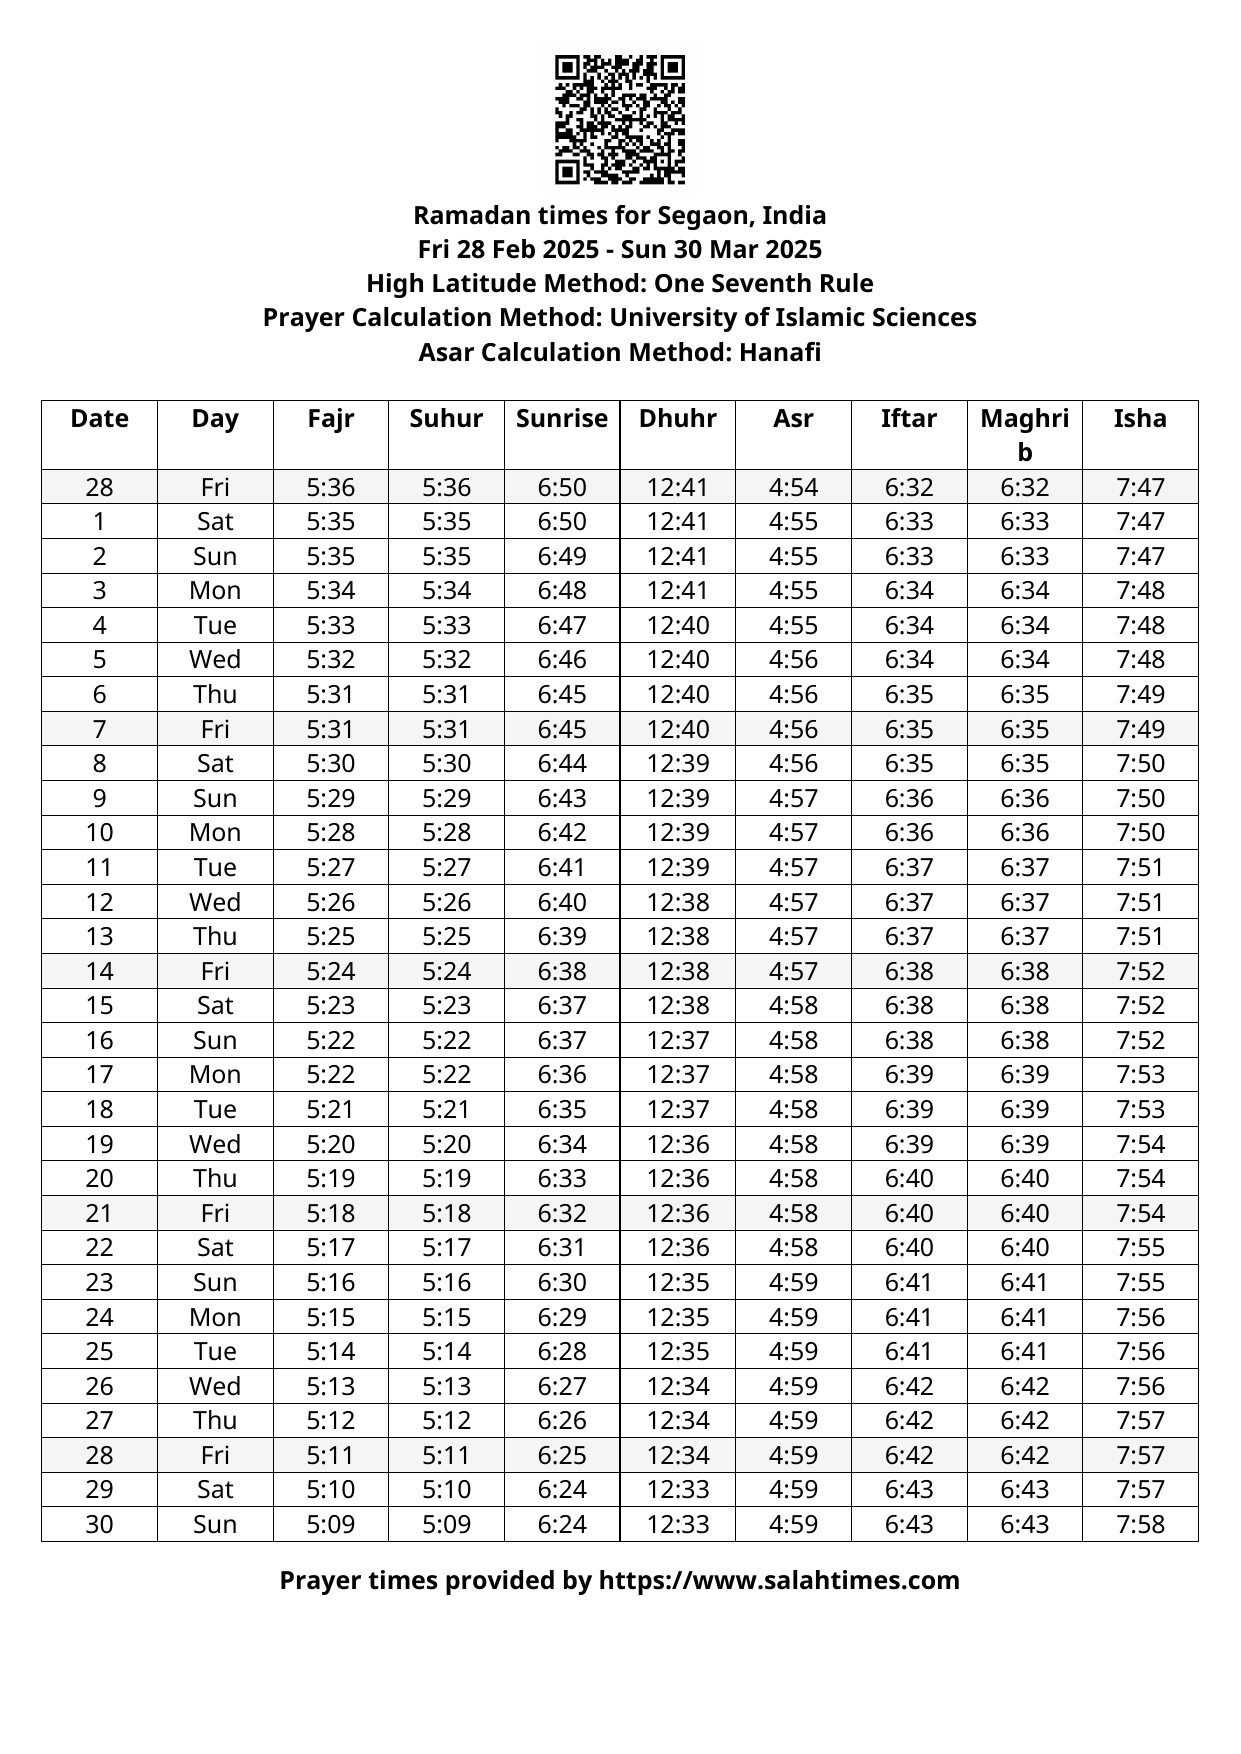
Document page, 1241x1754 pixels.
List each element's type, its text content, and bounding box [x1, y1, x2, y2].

table_cell 6:49 [505, 539, 619, 572]
table_cell 5:31 [389, 677, 504, 711]
table_cell 6:50 [505, 504, 619, 538]
table_cell Fri [158, 712, 273, 745]
table_cell 6:37 [852, 850, 967, 884]
table_cell 7:55 [1083, 1231, 1198, 1264]
table_cell 6:35 [852, 746, 967, 780]
table_cell 6:41 [852, 1300, 967, 1333]
table_cell 7:49 [1083, 712, 1198, 745]
table_cell 25 [42, 1334, 157, 1368]
table_cell Wed [158, 885, 273, 918]
table_cell 5:17 [389, 1231, 504, 1264]
text Prayer times provided by https://www.salahtimes.com [42, 1563, 1198, 1597]
table_cell 4:59 [736, 1473, 851, 1506]
table_cell 6:40 [505, 885, 619, 918]
table_cell 6:39 [968, 1058, 1082, 1091]
table_cell 6:39 [505, 919, 619, 953]
table_cell 6:29 [505, 1300, 619, 1333]
table_cell 6:40 [852, 1161, 967, 1195]
table_cell 7:58 [1083, 1507, 1198, 1541]
table_cell 4:57 [736, 954, 851, 987]
table_cell 4:58 [736, 1231, 851, 1264]
table_cell 5:22 [274, 1023, 388, 1057]
table_cell 6:34 [968, 608, 1082, 642]
table_cell 5:15 [274, 1300, 388, 1333]
table_cell 6:50 [505, 470, 619, 503]
table_cell 6:33 [505, 1161, 619, 1195]
table_cell 12:41 [621, 504, 735, 538]
table_cell 6:32 [505, 1196, 619, 1229]
table_cell 7:56 [1083, 1334, 1198, 1368]
table_cell 5:12 [389, 1404, 504, 1437]
table_cell 5:36 [389, 470, 504, 503]
table_cell 9 [42, 781, 157, 814]
table_cell 6:39 [852, 1092, 967, 1126]
table_cell 4:59 [736, 1404, 851, 1437]
table_cell 6:43 [968, 1473, 1082, 1506]
text Fri 28 Feb 2025 - Sun 30 Mar 2025 [42, 232, 1198, 266]
table_cell 5:32 [389, 643, 504, 676]
table_cell 5:26 [389, 885, 504, 918]
table_cell 6:30 [505, 1265, 619, 1299]
table_cell 4:59 [736, 1438, 851, 1472]
table_cell Sun [158, 1023, 273, 1057]
table_header Dhuhr [621, 401, 735, 469]
table_cell 7:51 [1083, 885, 1198, 918]
table_cell 6:37 [852, 885, 967, 918]
table_cell 28 [42, 1438, 157, 1472]
table_cell 4:57 [736, 919, 851, 953]
table_cell 7:50 [1083, 816, 1198, 849]
table_cell 12:40 [621, 643, 735, 676]
table_cell 6:38 [968, 1023, 1082, 1057]
table_cell 4:55 [736, 608, 851, 642]
table_cell 7:48 [1083, 574, 1198, 607]
table_cell 5:13 [389, 1369, 504, 1402]
table_cell 6:34 [852, 643, 967, 676]
table_cell 5:32 [274, 643, 388, 676]
table_cell 6:39 [968, 1127, 1082, 1160]
table_cell 5:35 [389, 539, 504, 572]
table_cell 5:35 [274, 504, 388, 538]
table_cell Sat [158, 1473, 273, 1506]
table_cell 7:57 [1083, 1404, 1198, 1437]
table_cell 21 [42, 1196, 157, 1229]
table_cell 12:37 [621, 1058, 735, 1091]
table_cell 6:41 [505, 850, 619, 884]
table_cell 5:28 [274, 816, 388, 849]
table_cell 5:31 [274, 677, 388, 711]
table_cell 4:58 [736, 1023, 851, 1057]
table_cell 7:51 [1083, 850, 1198, 884]
table_cell 7:48 [1083, 608, 1198, 642]
table_header Day [158, 401, 273, 469]
table_cell 12:37 [621, 1092, 735, 1126]
table_cell 8 [42, 746, 157, 780]
table_cell 6:42 [505, 816, 619, 849]
table_cell 6:37 [852, 919, 967, 953]
table_cell 23 [42, 1265, 157, 1299]
table_cell 5:27 [274, 850, 388, 884]
table_cell 5:18 [274, 1196, 388, 1229]
table_cell 6:42 [852, 1438, 967, 1472]
table_cell 4:58 [736, 1127, 851, 1160]
table_cell 6:43 [852, 1473, 967, 1506]
table_cell Mon [158, 1300, 273, 1333]
table_cell 4:59 [736, 1265, 851, 1299]
table_cell Fri [158, 1438, 273, 1472]
table_cell 12:36 [621, 1161, 735, 1195]
table_cell 6:35 [968, 712, 1082, 745]
table_cell 12:40 [621, 712, 735, 745]
table_cell 4:58 [736, 1196, 851, 1229]
table_cell 12:35 [621, 1265, 735, 1299]
table_cell 5:14 [274, 1334, 388, 1368]
table_cell Mon [158, 1058, 273, 1091]
table_cell 6:45 [505, 712, 619, 745]
table_cell 5:25 [389, 919, 504, 953]
table_cell 5:26 [274, 885, 388, 918]
table_cell 5:13 [274, 1369, 388, 1402]
table_cell 12:36 [621, 1127, 735, 1160]
table_cell 6:28 [505, 1334, 619, 1368]
table_cell Wed [158, 1369, 273, 1402]
table_cell 5:29 [274, 781, 388, 814]
table_cell 5:16 [389, 1265, 504, 1299]
table_cell 6:36 [968, 816, 1082, 849]
table_cell 10 [42, 816, 157, 849]
table_cell 6:38 [852, 989, 967, 1022]
table_cell 6:35 [968, 746, 1082, 780]
table_cell 6:31 [505, 1231, 619, 1264]
table_cell 7:56 [1083, 1369, 1198, 1402]
table_cell 4 [42, 608, 157, 642]
table_cell Sun [158, 1265, 273, 1299]
table_cell 5:16 [274, 1265, 388, 1299]
table_cell 7:51 [1083, 919, 1198, 953]
table_cell 6:32 [968, 470, 1082, 503]
table_cell Thu [158, 677, 273, 711]
table_cell 5:20 [274, 1127, 388, 1160]
table_cell 7:53 [1083, 1092, 1198, 1126]
table_cell 5 [42, 643, 157, 676]
table_cell Sat [158, 1231, 273, 1264]
table_cell 6:38 [852, 1023, 967, 1057]
table_cell 4:59 [736, 1507, 851, 1541]
table_cell Tue [158, 850, 273, 884]
table_cell 5:09 [389, 1507, 504, 1541]
table_cell Fri [158, 1196, 273, 1229]
table_cell 15 [42, 989, 157, 1022]
table_cell 6:45 [505, 677, 619, 711]
table_cell 12:39 [621, 781, 735, 814]
table_cell 5:22 [389, 1023, 504, 1057]
table_cell 6:34 [968, 574, 1082, 607]
table_cell 6:43 [505, 781, 619, 814]
table_cell 7:57 [1083, 1438, 1198, 1472]
table_cell 7:49 [1083, 677, 1198, 711]
table_cell 6:38 [505, 954, 619, 987]
table_cell 13 [42, 919, 157, 953]
table_cell 7:47 [1083, 470, 1198, 503]
table_cell 12:38 [621, 885, 735, 918]
table_cell Mon [158, 816, 273, 849]
table_cell 12:37 [621, 1023, 735, 1057]
table_cell 4:58 [736, 989, 851, 1022]
table_cell 6:42 [968, 1438, 1082, 1472]
table_cell 14 [42, 954, 157, 987]
table_cell 6:33 [852, 504, 967, 538]
table_cell 3 [42, 574, 157, 607]
table_cell 4:54 [736, 470, 851, 503]
table_cell 4:57 [736, 885, 851, 918]
table_cell 5:30 [274, 746, 388, 780]
table_cell 6:40 [968, 1196, 1082, 1229]
table_cell 12:36 [621, 1231, 735, 1264]
picture [542, 41, 699, 198]
table_cell 6:39 [852, 1127, 967, 1160]
table_cell 6:41 [968, 1300, 1082, 1333]
table_cell 4:56 [736, 643, 851, 676]
table_cell 6:32 [852, 470, 967, 503]
table_cell 6:37 [968, 850, 1082, 884]
table_cell 5:27 [389, 850, 504, 884]
table_cell 6:33 [968, 539, 1082, 572]
table_cell 6:42 [968, 1369, 1082, 1402]
table_cell 5:30 [389, 746, 504, 780]
table_cell 6:37 [505, 989, 619, 1022]
text Asar Calculation Method: Hanafi [42, 334, 1198, 368]
table_cell 12:40 [621, 608, 735, 642]
table_cell 17 [42, 1058, 157, 1091]
table_cell 7:48 [1083, 643, 1198, 676]
table_cell 5:19 [274, 1161, 388, 1195]
table_header Date [42, 401, 157, 469]
table_cell 11 [42, 850, 157, 884]
table_cell 19 [42, 1127, 157, 1160]
table_cell 4:56 [736, 677, 851, 711]
table_cell 7:54 [1083, 1161, 1198, 1195]
table_cell 12:38 [621, 919, 735, 953]
table_cell 12:33 [621, 1473, 735, 1506]
table_cell 6:43 [852, 1507, 967, 1541]
table_cell 12:39 [621, 850, 735, 884]
table_cell 5:21 [274, 1092, 388, 1126]
table_cell 4:58 [736, 1161, 851, 1195]
table_cell 6:36 [968, 781, 1082, 814]
table_cell 4:55 [736, 574, 851, 607]
table_cell 20 [42, 1161, 157, 1195]
table_cell 12:35 [621, 1334, 735, 1368]
table_cell 7:53 [1083, 1058, 1198, 1091]
table_cell 5:28 [389, 816, 504, 849]
table_cell Sun [158, 539, 273, 572]
table_cell 7:50 [1083, 746, 1198, 780]
table_cell 6:36 [505, 1058, 619, 1091]
table_cell 4:59 [736, 1334, 851, 1368]
table_cell 12:35 [621, 1300, 735, 1333]
table_cell 5:22 [274, 1058, 388, 1091]
table_cell 7:47 [1083, 504, 1198, 538]
table_cell Wed [158, 643, 273, 676]
table_cell 6:37 [968, 919, 1082, 953]
table_cell 6:37 [968, 885, 1082, 918]
table_header Fajr [274, 401, 388, 469]
table_cell 30 [42, 1507, 157, 1541]
table_cell Sun [158, 781, 273, 814]
table_cell 5:24 [274, 954, 388, 987]
table_cell Tue [158, 1092, 273, 1126]
table_cell 5:09 [274, 1507, 388, 1541]
table_cell 4:55 [736, 539, 851, 572]
table_cell 12:40 [621, 677, 735, 711]
table_cell 6:34 [852, 608, 967, 642]
table_cell 6:24 [505, 1507, 619, 1541]
table_cell Thu [158, 919, 273, 953]
table_cell 12:41 [621, 574, 735, 607]
table_cell 6:33 [968, 504, 1082, 538]
table_cell 7:52 [1083, 954, 1198, 987]
table_cell 7:54 [1083, 1127, 1198, 1160]
table_cell 5:35 [389, 504, 504, 538]
table_cell 6:37 [505, 1023, 619, 1057]
table_cell 6:41 [852, 1334, 967, 1368]
table_cell 5:36 [274, 470, 388, 503]
table_cell 6:38 [852, 954, 967, 987]
table_cell 5:24 [389, 954, 504, 987]
table_cell 6:35 [852, 712, 967, 745]
table_cell 7:57 [1083, 1473, 1198, 1506]
table_cell 7:52 [1083, 989, 1198, 1022]
table_cell 26 [42, 1369, 157, 1402]
table_cell 12 [42, 885, 157, 918]
table_cell 6:27 [505, 1369, 619, 1402]
table_cell 18 [42, 1092, 157, 1126]
table_cell 6:38 [968, 989, 1082, 1022]
table_cell 6 [42, 677, 157, 711]
table_cell Thu [158, 1161, 273, 1195]
table_cell 29 [42, 1473, 157, 1506]
table_cell 6:24 [505, 1473, 619, 1506]
table_cell 6:36 [852, 781, 967, 814]
text Ramadan times for Segaon, India [42, 198, 1198, 232]
table_cell 27 [42, 1404, 157, 1437]
table_cell 6:36 [852, 816, 967, 849]
table_cell 4:57 [736, 816, 851, 849]
table_cell 6:41 [968, 1265, 1082, 1299]
table_cell 28 [42, 470, 157, 503]
table_cell 5:35 [274, 539, 388, 572]
text Prayer Calculation Method: University of Islamic Sciences [42, 300, 1198, 334]
table_header Asr [736, 401, 851, 469]
table_cell 12:39 [621, 746, 735, 780]
table_cell 7:54 [1083, 1196, 1198, 1229]
table_cell 12:38 [621, 989, 735, 1022]
table_cell 5:21 [389, 1092, 504, 1126]
table_cell 5:15 [389, 1300, 504, 1333]
table_cell 5:31 [274, 712, 388, 745]
text High Latitude Method: One Seventh Rule [42, 266, 1198, 300]
table_cell 5:31 [389, 712, 504, 745]
table_cell 5:23 [389, 989, 504, 1022]
table_cell Sun [158, 1507, 273, 1541]
table_cell 5:12 [274, 1404, 388, 1437]
table_cell 7:50 [1083, 781, 1198, 814]
table_cell 12:34 [621, 1369, 735, 1402]
table_cell 5:25 [274, 919, 388, 953]
table_cell 4:57 [736, 850, 851, 884]
table_cell 6:40 [968, 1161, 1082, 1195]
table_cell 4:58 [736, 1058, 851, 1091]
table_cell Tue [158, 1334, 273, 1368]
table_cell 22 [42, 1231, 157, 1264]
table_cell 12:34 [621, 1404, 735, 1437]
table_cell Sat [158, 504, 273, 538]
table_cell 4:56 [736, 746, 851, 780]
table_cell Fri [158, 954, 273, 987]
table_cell 12:41 [621, 470, 735, 503]
table_cell 12:33 [621, 1507, 735, 1541]
table_cell 12:36 [621, 1196, 735, 1229]
table_cell 6:42 [968, 1404, 1082, 1437]
table_cell 4:56 [736, 712, 851, 745]
table_cell 4:59 [736, 1300, 851, 1333]
table_cell 5:33 [274, 608, 388, 642]
table_cell 6:41 [968, 1334, 1082, 1368]
table_header Maghrib [968, 401, 1082, 469]
table_cell 6:43 [968, 1507, 1082, 1541]
table_cell 16 [42, 1023, 157, 1057]
table_cell 6:46 [505, 643, 619, 676]
table_cell 6:42 [852, 1369, 967, 1402]
table_cell 6:41 [852, 1265, 967, 1299]
table_cell 6:38 [968, 954, 1082, 987]
table_cell 6:35 [968, 677, 1082, 711]
table_cell 7:52 [1083, 1023, 1198, 1057]
table_header Isha [1083, 401, 1198, 469]
table_cell 6:44 [505, 746, 619, 780]
table_cell 6:33 [852, 539, 967, 572]
table_cell 6:39 [852, 1058, 967, 1091]
table_cell 4:58 [736, 1092, 851, 1126]
table_cell 12:39 [621, 816, 735, 849]
table_cell 7:47 [1083, 539, 1198, 572]
table_cell 2 [42, 539, 157, 572]
table_cell Sat [158, 989, 273, 1022]
table_cell 4:59 [736, 1369, 851, 1402]
table_cell 24 [42, 1300, 157, 1333]
table_header Sunrise [505, 401, 619, 469]
table_cell 5:10 [389, 1473, 504, 1506]
table_cell 6:34 [968, 643, 1082, 676]
table_cell 7:55 [1083, 1265, 1198, 1299]
table_cell 4:57 [736, 781, 851, 814]
table_cell 6:40 [852, 1196, 967, 1229]
table_cell 5:22 [389, 1058, 504, 1091]
table_cell Thu [158, 1404, 273, 1437]
table_cell 6:40 [852, 1231, 967, 1264]
table_cell 7 [42, 712, 157, 745]
table_cell 5:14 [389, 1334, 504, 1368]
table_cell 6:25 [505, 1438, 619, 1472]
table_cell 6:48 [505, 574, 619, 607]
table_cell 6:35 [852, 677, 967, 711]
table_cell Mon [158, 574, 273, 607]
table_cell 12:34 [621, 1438, 735, 1472]
table_cell 6:34 [852, 574, 967, 607]
table_cell 5:17 [274, 1231, 388, 1264]
table_cell Tue [158, 608, 273, 642]
table_cell 12:38 [621, 954, 735, 987]
table_cell 6:26 [505, 1404, 619, 1437]
table_cell 5:10 [274, 1473, 388, 1506]
table_cell 5:19 [389, 1161, 504, 1195]
table_cell 5:34 [389, 574, 504, 607]
table_cell 5:23 [274, 989, 388, 1022]
table_cell 5:11 [274, 1438, 388, 1472]
table_cell 5:20 [389, 1127, 504, 1160]
table_cell Fri [158, 470, 273, 503]
table_cell 5:11 [389, 1438, 504, 1472]
table_cell 5:33 [389, 608, 504, 642]
table_cell 7:56 [1083, 1300, 1198, 1333]
table_cell 5:29 [389, 781, 504, 814]
table_cell 12:41 [621, 539, 735, 572]
table_cell 1 [42, 504, 157, 538]
table_cell 6:34 [505, 1127, 619, 1160]
table_cell Wed [158, 1127, 273, 1160]
table_cell 5:34 [274, 574, 388, 607]
table_cell Sat [158, 746, 273, 780]
table_header Iftar [852, 401, 967, 469]
table_cell 6:42 [852, 1404, 967, 1437]
table_cell 6:47 [505, 608, 619, 642]
table_cell 5:18 [389, 1196, 504, 1229]
table_cell 6:39 [968, 1092, 1082, 1126]
table_cell 6:35 [505, 1092, 619, 1126]
table_cell 6:40 [968, 1231, 1082, 1264]
table_header Suhur [389, 401, 504, 469]
table_cell 4:55 [736, 504, 851, 538]
